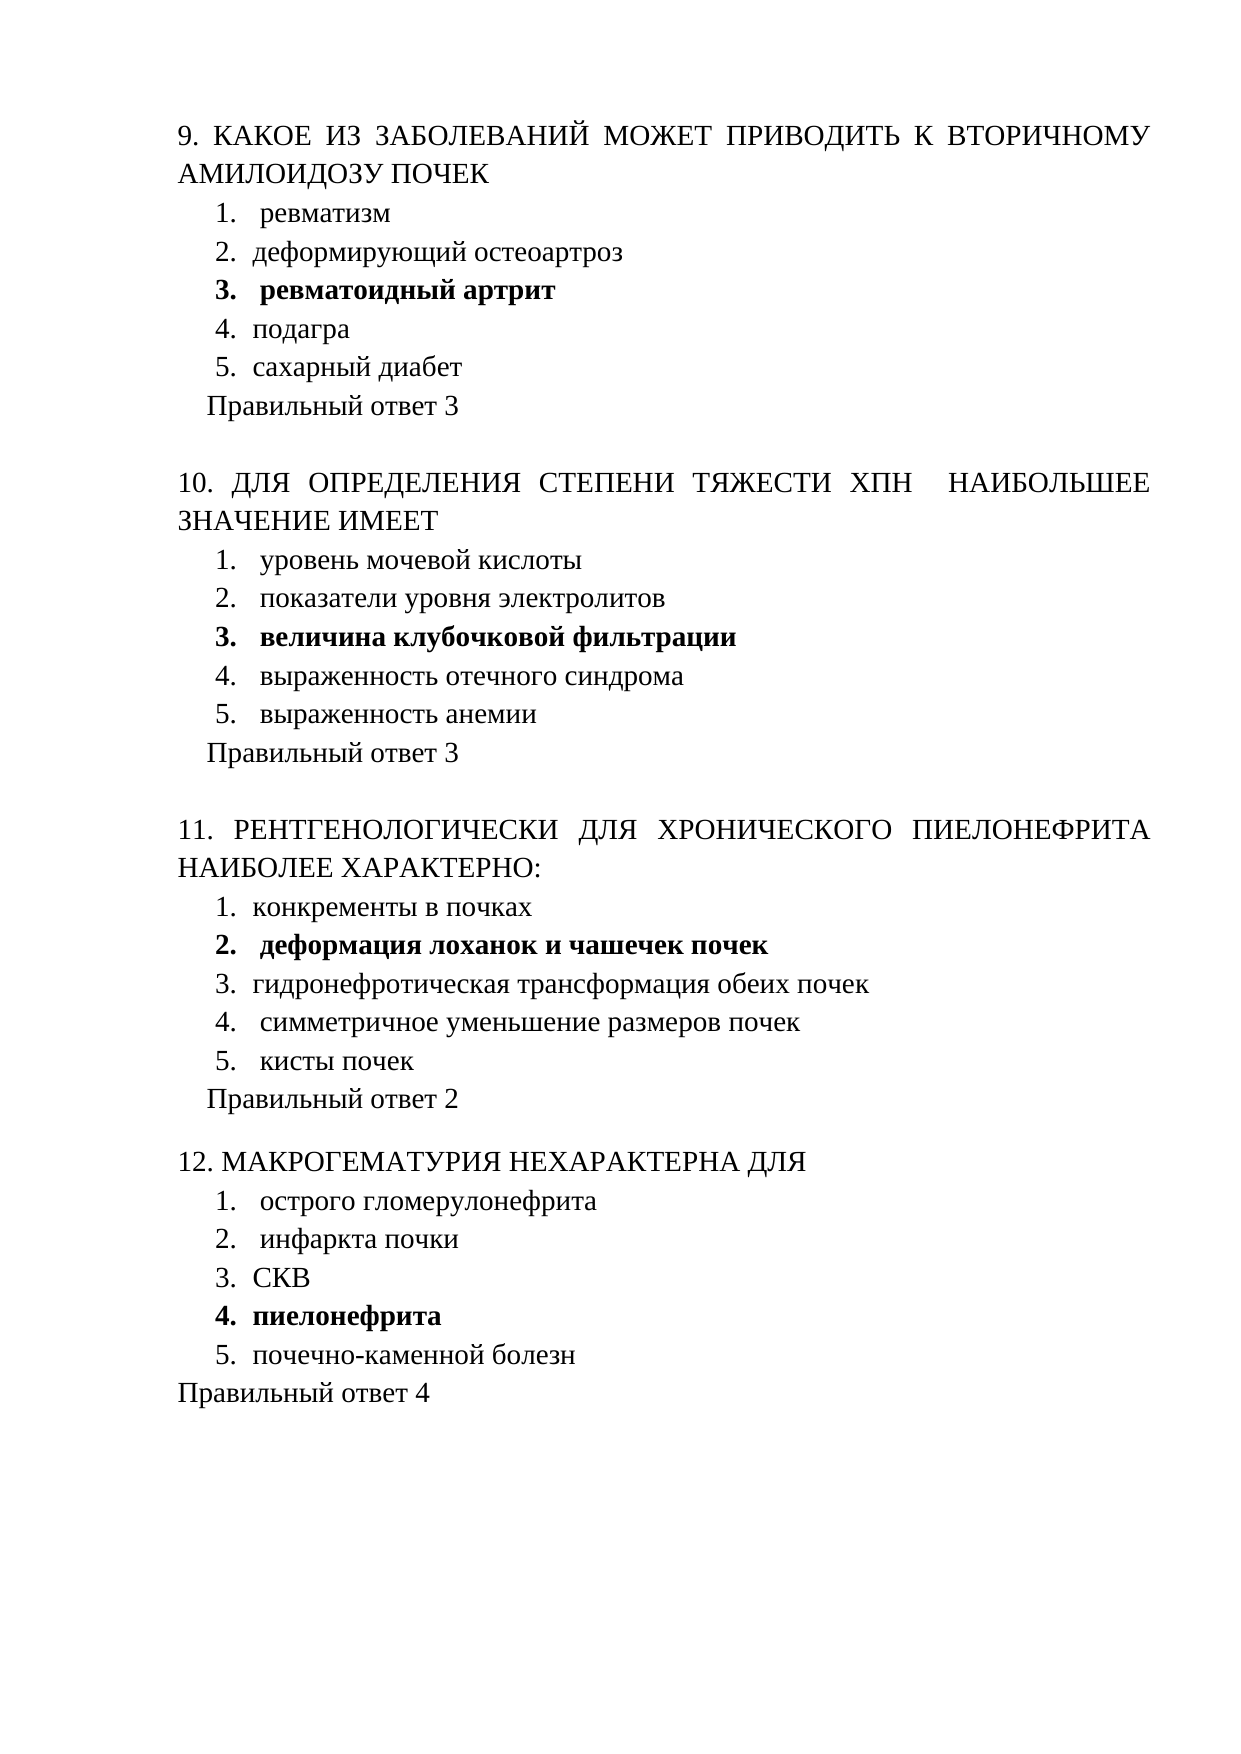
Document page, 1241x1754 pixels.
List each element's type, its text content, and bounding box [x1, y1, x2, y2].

subtitle симметричное уменьшение размеров почек [215, 1004, 1152, 1038]
subtitle величина клубочковой фильтрации [215, 619, 1152, 653]
subtitle Правильный ответ 2 [177, 1082, 1152, 1115]
subtitle кисты почек [215, 1043, 1152, 1077]
subtitle 10. ДЛЯ ОПРЕДЕЛЕНИЯ СТЕПЕНИ ТЯЖЕСТИ ХПН НАИБОЛЬШЕЕ ЗНАЧЕНИЕ ИМЕЕТ [177, 465, 1152, 537]
subtitle деформирующий остеоартроз [215, 234, 1152, 267]
subtitle выраженность отечного синдрома [215, 658, 1152, 691]
subtitle почечно-каменной болезн [215, 1337, 1152, 1371]
subtitle сахарный диабет [215, 349, 1152, 383]
subtitle выраженность анемии [215, 696, 1152, 730]
subtitle деформация лоханок и чашечек почек [215, 927, 1152, 961]
subtitle 11. РЕНТГЕНОЛОГИЧЕСКИ ДЛЯ ХРОНИЧЕСКОГО ПИЕЛОНЕФРИТА НАИБОЛЕЕ ХАРАКТЕРНО: [177, 812, 1152, 884]
subtitle гидронефротическая трансформация обеих почек [215, 966, 1152, 999]
subtitle ревматоидный артрит [215, 272, 1152, 306]
subtitle пиелонефрита [215, 1298, 1152, 1332]
subtitle 12. МАКРОГЕМАТУРИЯ НЕХАРАКТЕРНА ДЛЯ [177, 1144, 1152, 1178]
subtitle конкременты в почках [215, 889, 1152, 922]
subtitle подагра [215, 311, 1152, 344]
subtitle Правильный ответ 3 [177, 735, 1152, 768]
subtitle 9. КАКОЕ ИЗ ЗАБОЛЕВАНИЙ МОЖЕТ ПРИВОДИТЬ К ВТОРИЧНОМУ АМИЛОИДОЗУ ПОЧЕК [177, 118, 1152, 190]
subtitle ревматизм [215, 195, 1152, 229]
subtitle показатели уровня электролитов [215, 581, 1152, 614]
subtitle уровень мочевой кислоты [215, 542, 1152, 576]
subtitle Правильный ответ 4 [177, 1376, 1152, 1409]
subtitle Правильный ответ 3 [177, 388, 1152, 421]
subtitle инфаркта почки [215, 1221, 1152, 1255]
subtitle СКВ [215, 1260, 1152, 1293]
subtitle острого гломерулонефрита [215, 1183, 1152, 1216]
